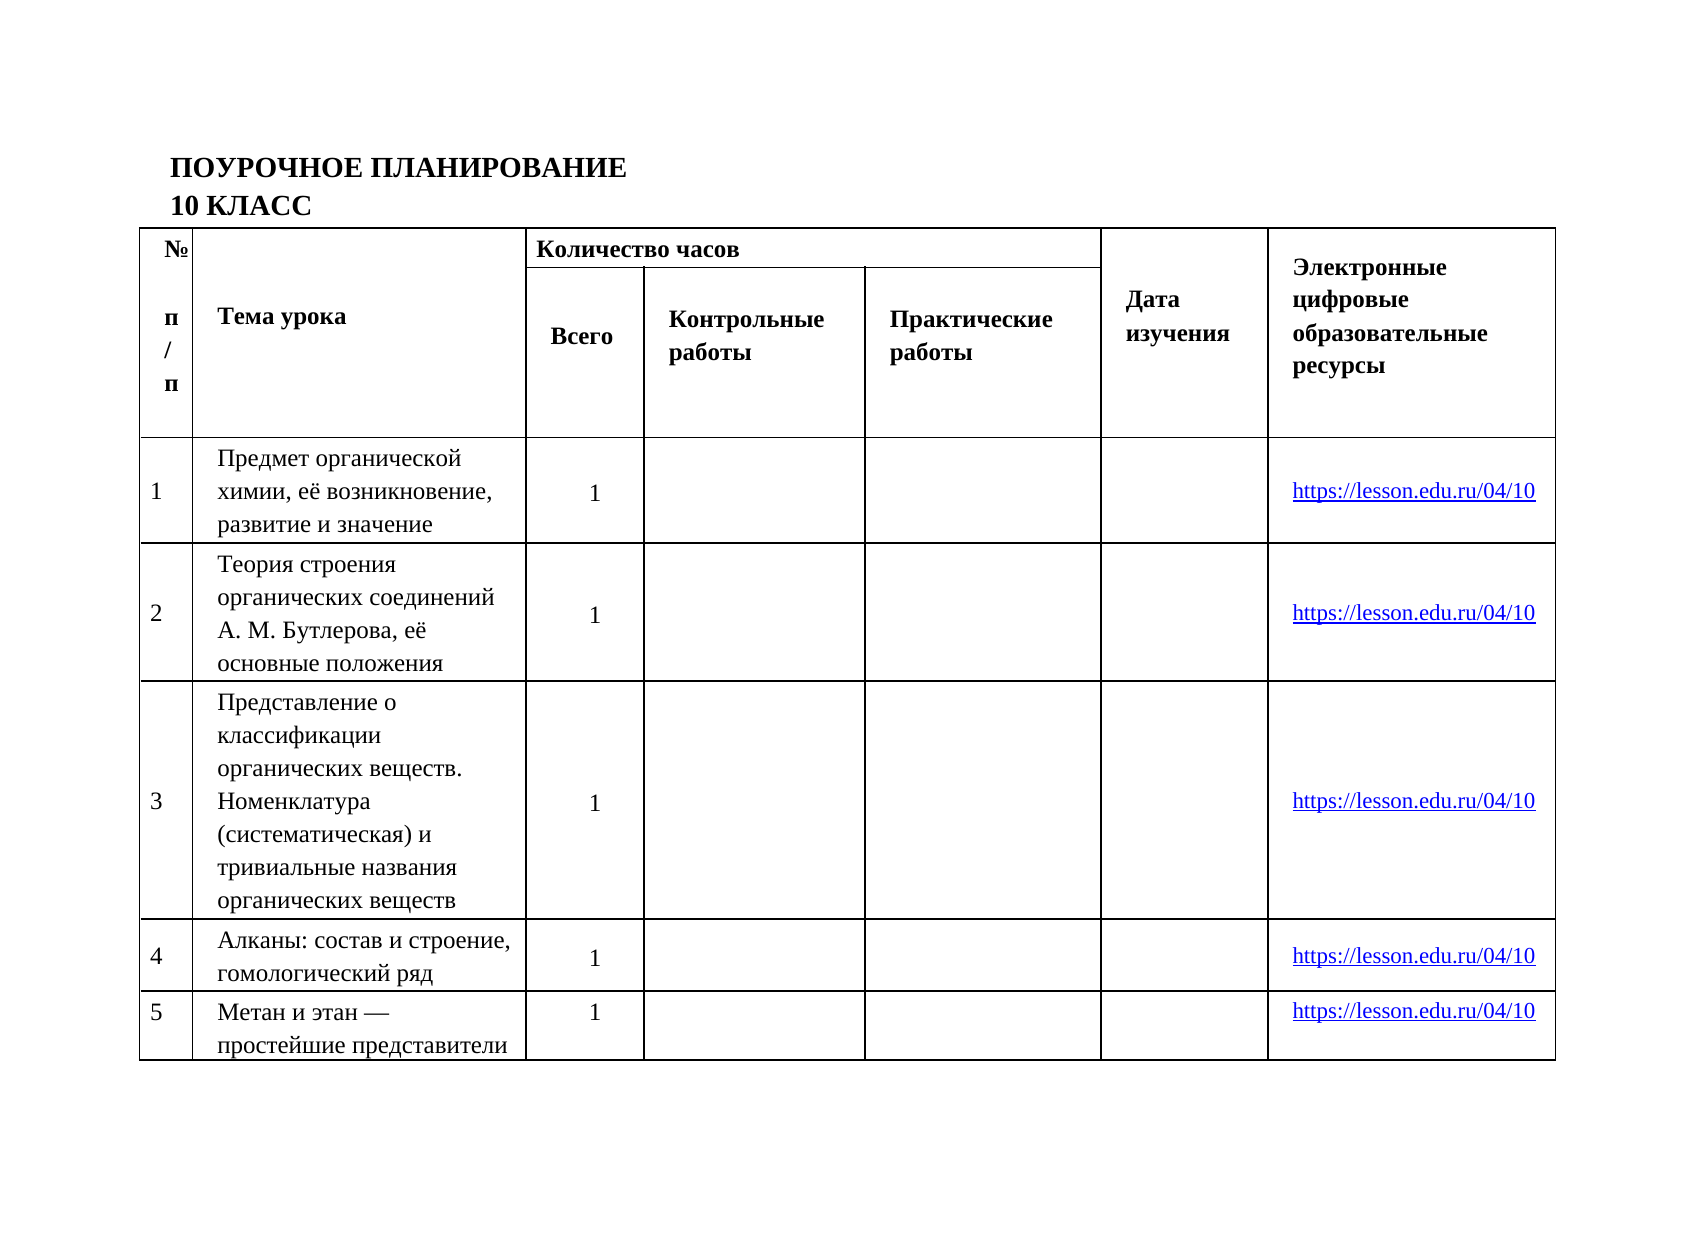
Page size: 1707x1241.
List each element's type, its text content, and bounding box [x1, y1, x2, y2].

table_cell [866, 544, 1100, 680]
table_cell [645, 920, 864, 990]
table_cell Теория строения органических соединений А. М. Бутлерова, её основные положения [193, 544, 525, 680]
table_header Дата изучения [1102, 229, 1267, 437]
table_cell [645, 438, 864, 542]
text ПОУРОЧНОЕ ПЛАНИРОВАНИЕ [162, 150, 1557, 183]
table_cell 1 [140, 438, 192, 542]
table_cell Всего [527, 268, 643, 437]
table_header Тема урока [193, 229, 525, 437]
table_cell [1102, 992, 1267, 1059]
table_cell [1102, 544, 1267, 680]
table_cell 1 [527, 544, 643, 680]
table_cell [1102, 438, 1267, 542]
table_cell [866, 992, 1100, 1059]
table_cell 2 [140, 543, 192, 680]
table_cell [193, 992, 525, 1059]
table_cell [1102, 920, 1267, 990]
table_cell https://lesson.edu.ru/04/10 [1269, 682, 1555, 918]
table_header Количество часов [527, 229, 1100, 266]
table_cell https://lesson.edu.ru/04/10 [1269, 920, 1555, 990]
table_cell https://lesson.edu.ru/04/10 [1269, 438, 1555, 542]
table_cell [1269, 992, 1555, 1059]
table_cell 4 [140, 919, 192, 990]
table_cell https://lesson.edu.ru/04/10 [1269, 544, 1555, 680]
table_cell Алканы: состав и строение, гомологический ряд [193, 920, 525, 990]
table_header № п/п [140, 229, 192, 437]
table_cell Контрольные работы [645, 268, 864, 437]
table_cell Практические работы [866, 268, 1100, 437]
table_cell [645, 682, 864, 918]
table_cell [1102, 682, 1267, 918]
table_cell [866, 920, 1100, 990]
table_cell 1 [527, 682, 643, 918]
table_cell 5 [140, 991, 192, 1059]
table_header Электронные цифровые образовательные ресурсы [1269, 229, 1555, 437]
table_cell 3 [140, 681, 192, 918]
table_cell 1 [527, 438, 643, 542]
text 10 КЛАСС [162, 188, 1557, 222]
table_cell [645, 992, 864, 1059]
table_cell Предмет органической химии, её возникновение, развитие и значение [193, 438, 525, 542]
table_cell 1 [527, 920, 643, 990]
table_cell [866, 682, 1100, 918]
table_cell [645, 544, 864, 680]
table_cell [866, 438, 1100, 542]
table_cell 1 [527, 992, 643, 1059]
table_cell Представление о классификации органических веществ. Номенклатура (систематическая) и тривиальные названия органических веществ [193, 682, 525, 918]
